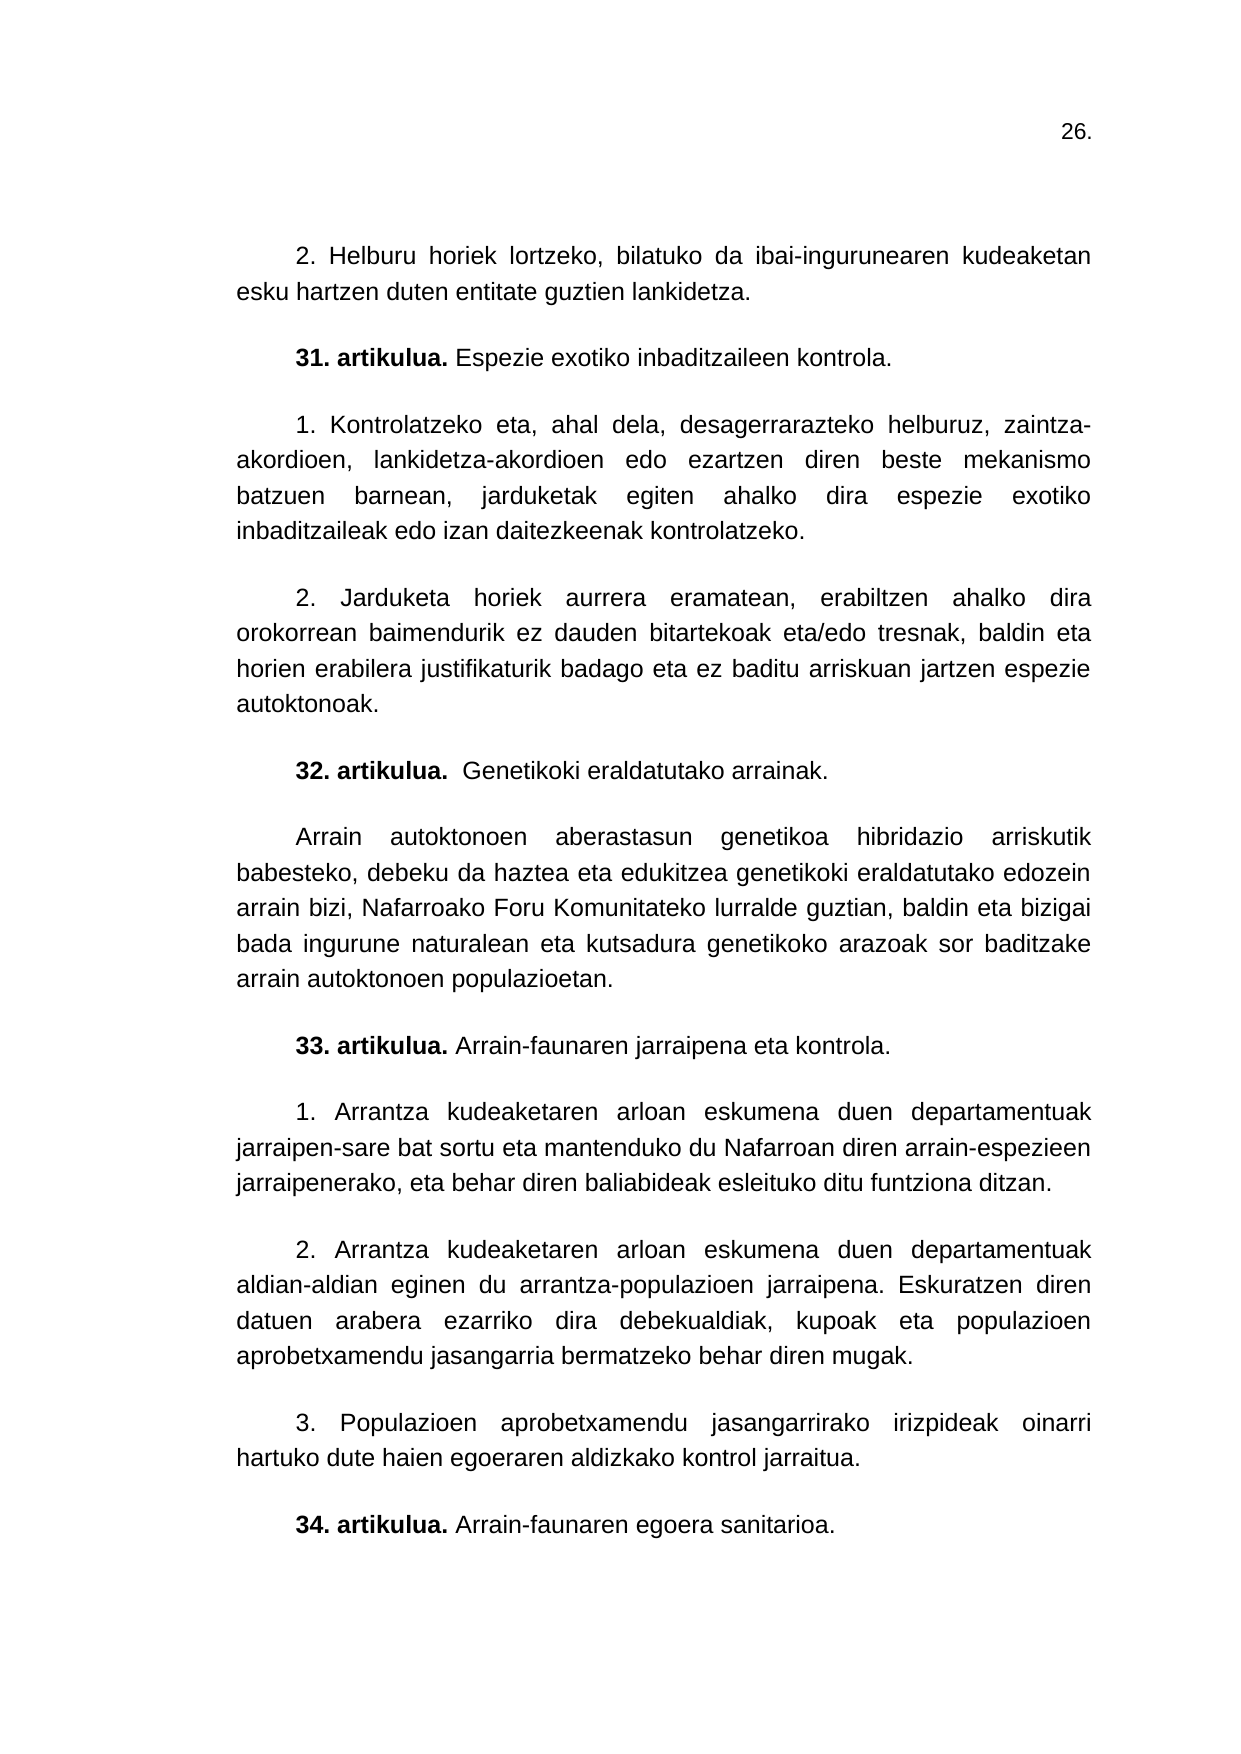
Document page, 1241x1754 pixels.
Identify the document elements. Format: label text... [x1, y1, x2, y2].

text 33. artikulua. Arrain-faunaren jarraipena eta kontrola. [236, 1026, 1092, 1061]
text 32. artikulua. Genetikoki eraldatutako arrainak. [236, 751, 1092, 786]
text Arrain autoktonoen aberastasun genetikoa hibridazio arriskutik babesteko, debeku da haztea eta edukitzea genetikoki eraldatutako edozein arrain bizi, Nafarroako Foru Komunitateko lurralde guztian, baldin eta bizigai bada ingurune naturalean eta kutsadura genetikoko arazoak sor baditzake arrain autoktonoen populazioetan. [236, 817, 1092, 994]
text 2. Arrantza kudeaketaren arloan eskumena duen departamentuak aldian-aldian eginen du arrantza-populazioen jarraipena. Eskuratzen diren datuen arabera ezarriko dira debekualdiak, kupoak eta populazioen aprobetxamendu jasangarria bermatzeko behar diren mugak. [236, 1230, 1092, 1372]
text 2. Jarduketa horiek aurrera eramatean, erabiltzen ahalko dira orokorrean baimendurik ez dauden bitartekoak eta/edo tresnak, baldin eta horien erabilera justifikaturik badago eta ez baditu arriskuan jartzen espezie autoktonoak. [236, 578, 1092, 719]
text 2. Helburu horiek lortzeko, bilatuko da ibai-ingurunearen kudeaketan esku hartzen duten entitate guztien lankidetza. [236, 236, 1092, 307]
text 3. Populazioen aprobetxamendu jasangarrirako irizpideak oinarri hartuko dute haien egoeraren aldizkako kontrol jarraitua. [236, 1403, 1092, 1474]
text 1. Arrantza kudeaketaren arloan eskumena duen departamentuak jarraipen-sare bat sortu eta mantenduko du Nafarroan diren arrain-espezieen jarraipenerako, eta behar diren baliabideak esleituko ditu funtziona ditzan. [236, 1092, 1092, 1199]
text 1. Kontrolatzeko eta, ahal dela, desagerrarazteko helburuz, zaintza-akordioen, lankidetza-akordioen edo ezartzen diren beste mekanismo batzuen barnean, jarduketak egiten ahalko dira espezie exotiko inbaditzaileak edo izan daitezkeenak kontrolatzeko. [236, 405, 1092, 547]
text 31. artikulua. Espezie exotiko inbaditzaileen kontrola. [236, 338, 1092, 374]
text 34. artikulua. Arrain-faunaren egoera sanitarioa. [236, 1505, 1092, 1540]
